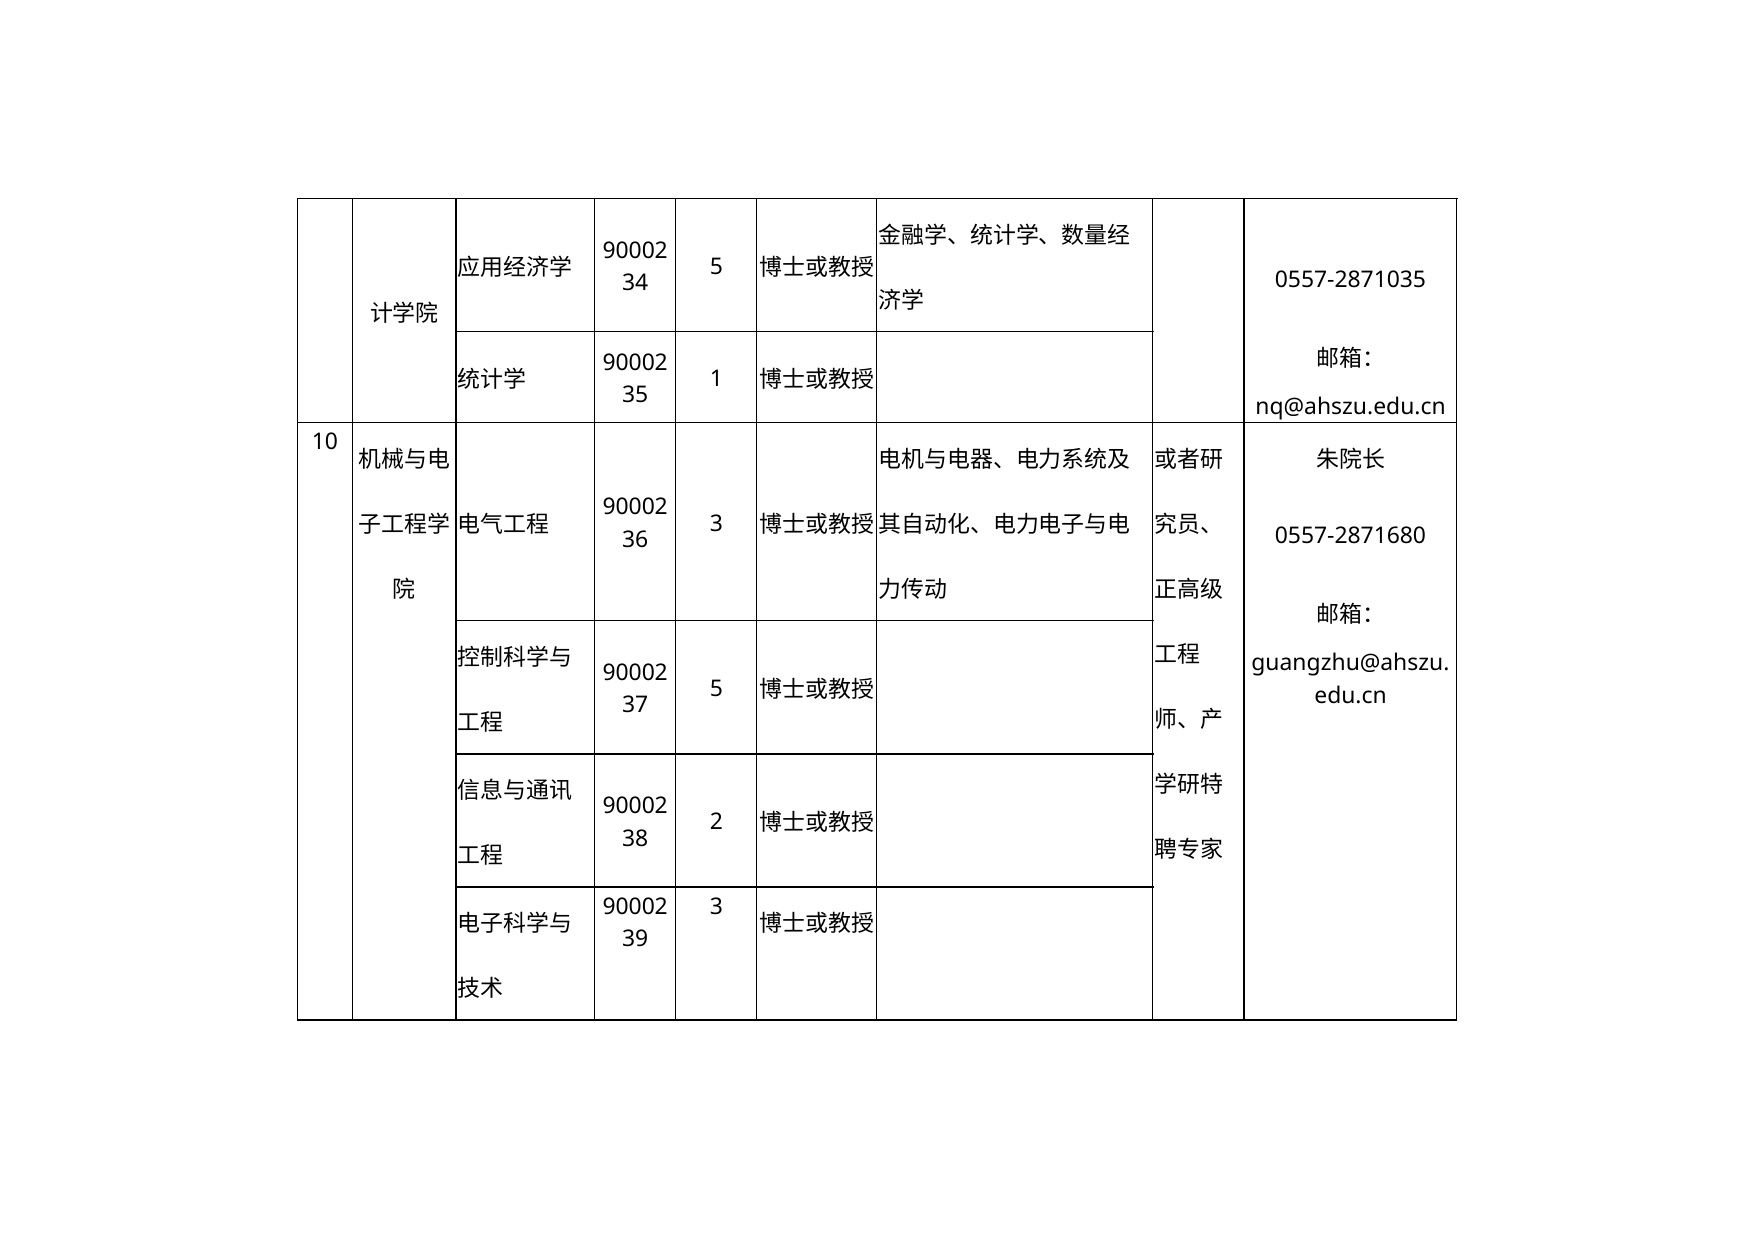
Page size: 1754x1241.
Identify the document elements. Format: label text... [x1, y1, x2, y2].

table_cell 博士或教授 [757, 888, 876, 1019]
table_cell 5 [676, 621, 756, 753]
table_cell 金融学、统计学、数量经济学 [877, 199, 1152, 331]
table_cell 10 [298, 423, 352, 1019]
table_cell [877, 755, 1152, 886]
table_cell 博士或教授 [757, 423, 876, 620]
table_cell 9000234 [595, 199, 675, 331]
table_cell 9000237 [595, 621, 675, 753]
table_cell 控制科学与工程 [457, 621, 594, 753]
table_cell 3 [676, 423, 756, 620]
table_cell [1153, 199, 1243, 422]
table_cell [877, 332, 1152, 422]
table_cell 9 [298, 199, 352, 422]
table_cell 朱院长 0557-2871680 邮箱：guangzhu@ahszu.edu.cn [1245, 423, 1456, 1019]
table_cell 3 [676, 888, 756, 1019]
table_cell 9000238 [595, 755, 675, 886]
table_cell 机械与电子工程学院 [353, 423, 455, 1019]
table_cell 9000236 [595, 423, 675, 620]
table_cell 博士或教授 [757, 199, 876, 331]
table_cell 统计学 [457, 332, 594, 422]
table_cell 博士或教授 [757, 332, 876, 422]
table_cell 电子科学与技术 [457, 888, 594, 1019]
table_cell 5 [676, 199, 756, 331]
table_cell 信息与通讯工程 [457, 755, 594, 886]
table_cell 9000235 [595, 332, 675, 422]
table_cell 或者研究员、正高级工程师、产学研特聘专家 [1153, 423, 1243, 1019]
table_cell 应用经济学 [457, 199, 594, 331]
table_cell 数学与统计学院 [353, 199, 455, 422]
table_cell 2 [676, 755, 756, 886]
table_cell 博士或教授 [757, 621, 876, 753]
table_cell 博士或教授 [757, 755, 876, 886]
table_cell [877, 888, 1152, 1019]
table_cell 9000239 [595, 888, 675, 1019]
table_cell 电气工程 [457, 423, 594, 620]
table_cell 电机与电器、电力系统及其自动化、电力电子与电力传动 [877, 423, 1152, 620]
table_cell 1 [676, 332, 756, 422]
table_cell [1245, 199, 1456, 422]
table_cell [877, 621, 1152, 753]
